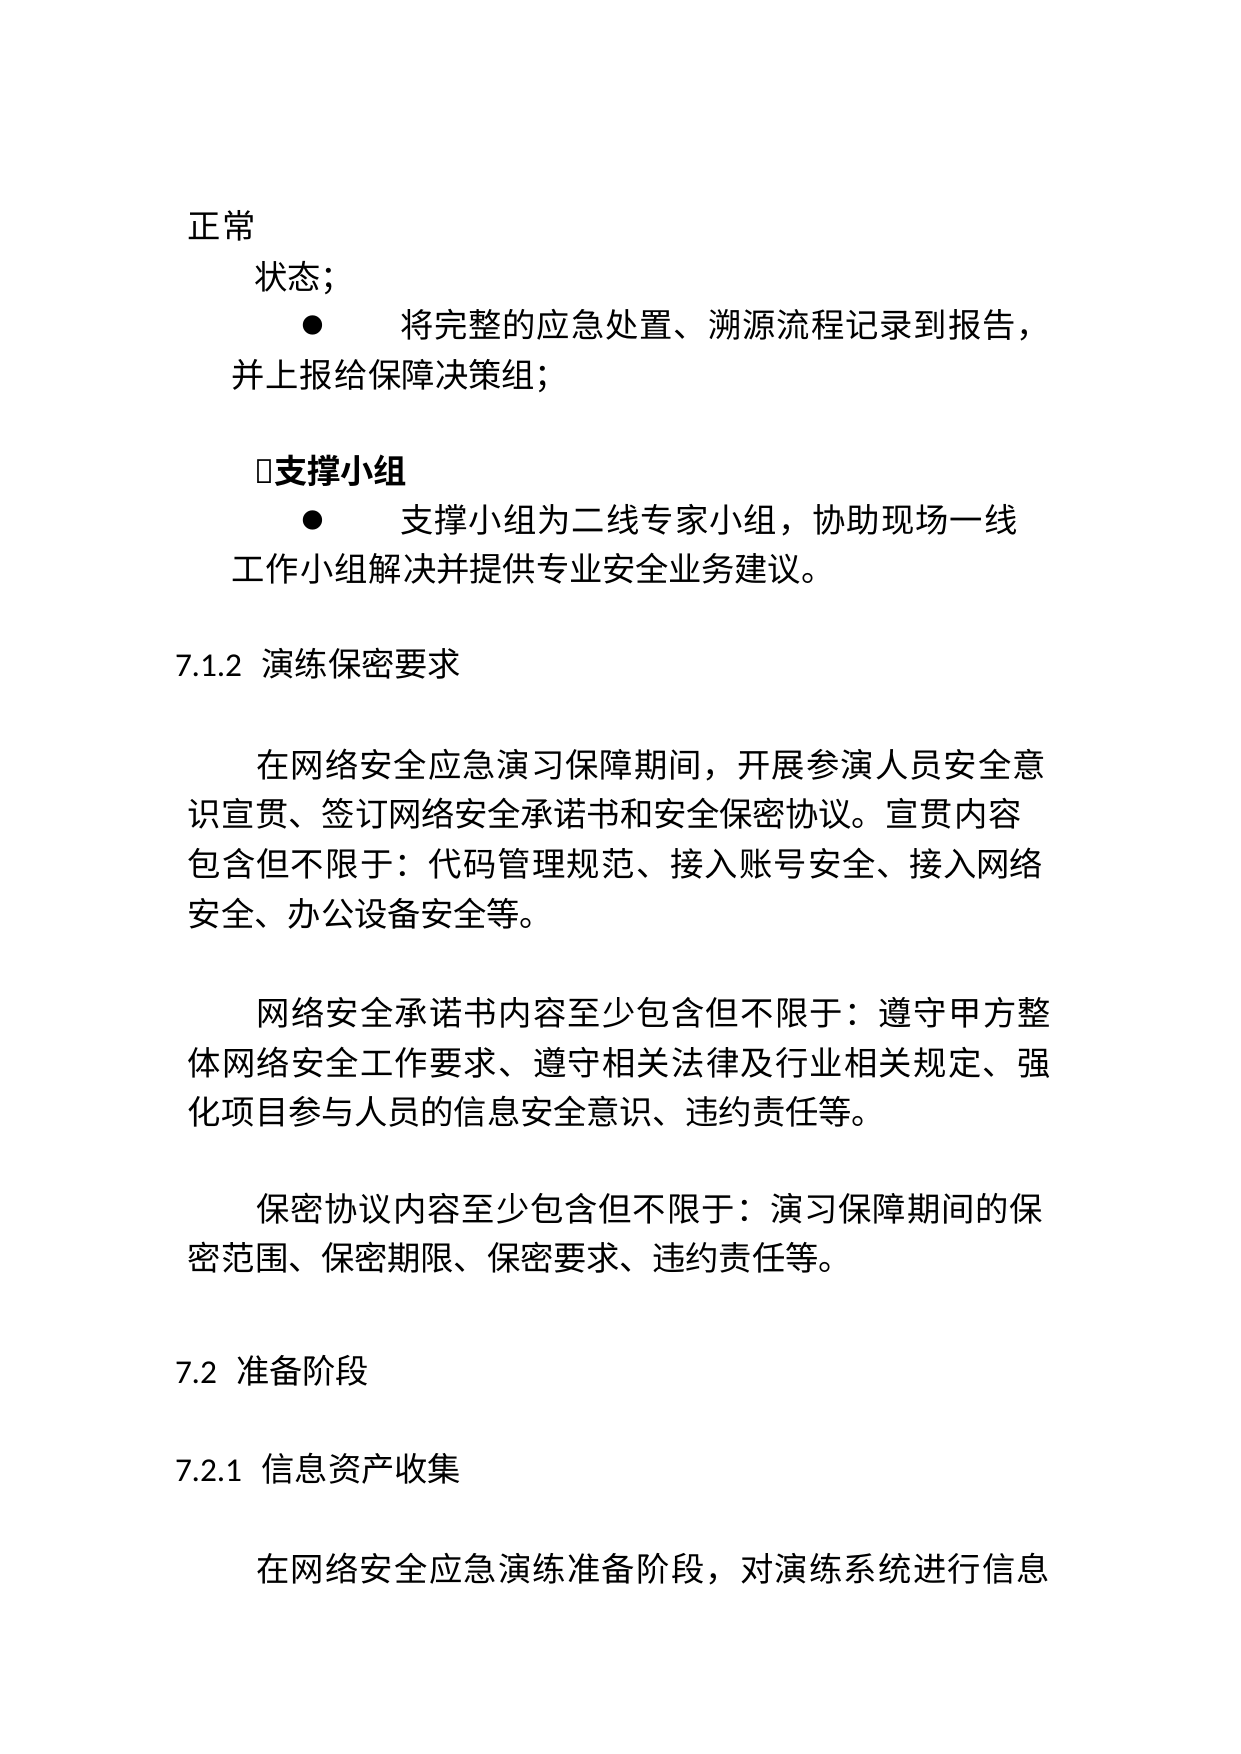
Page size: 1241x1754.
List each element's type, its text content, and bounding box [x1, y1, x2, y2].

text 在网络安全应急演习保障期间，开展参演人员安全意识宣贯、签订网络安全承诺书和安全保密协议。宣贯内容包含但不限于：代码管理规范、接入账号安全、接入网络安全、办公设备安全等。 [187, 739, 1051, 936]
list 支撑小组为二线专家小组，协助现场一线工作小组解决并提供专业安全业务建议。 [231, 494, 1051, 591]
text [187, 1543, 1052, 1591]
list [187, 200, 1098, 248]
list 将完整的应急处置、溯源流程记录到报告，并上报给保障决策组； [231, 299, 1051, 397]
text 状态； [187, 251, 1098, 299]
text 支撑小组 [187, 445, 1098, 494]
list 演练保密要求 [175, 638, 1098, 686]
text 保密协议内容至少包含但不限于：演习保障期间的保密范围、保密期限、保密要求、违约责任等。 [187, 1183, 1051, 1280]
list 准备阶段 [175, 1344, 1098, 1393]
list 信息资产收集 [175, 1443, 1098, 1491]
text 网络安全承诺书内容至少包含但不限于：遵守甲方整体网络安全工作要求、遵守相关法律及行业相关规定、强化项目参与人员的信息安全意识、违约责任等。 [187, 987, 1051, 1134]
